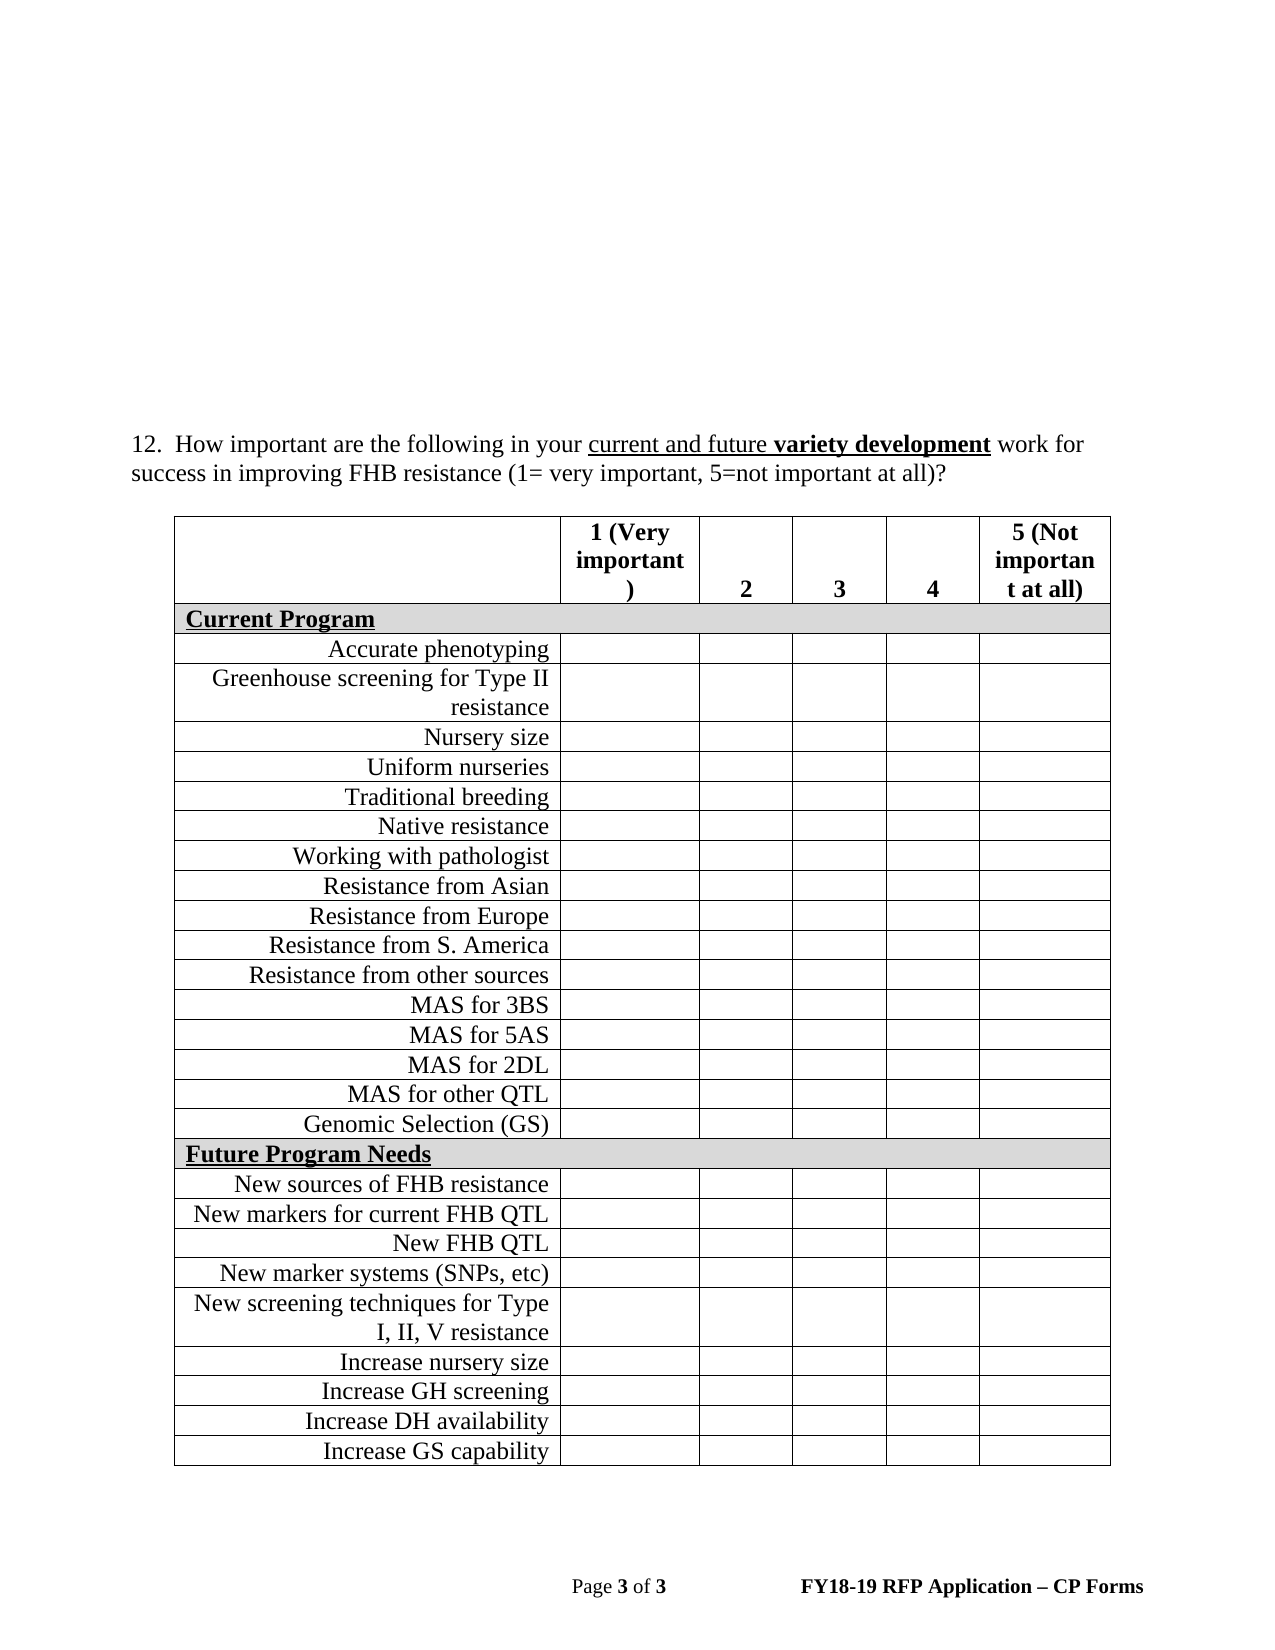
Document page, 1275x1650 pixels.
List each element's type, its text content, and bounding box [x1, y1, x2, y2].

table_cell [700, 1347, 792, 1375]
table_cell [887, 960, 979, 989]
table_cell [887, 811, 979, 840]
table_cell Genomic Selection (GS) [175, 1109, 560, 1138]
table_cell [887, 990, 979, 1019]
table_cell [793, 1436, 886, 1465]
table_cell [793, 1288, 886, 1346]
table_header [175, 517, 560, 603]
table_cell [561, 1050, 699, 1078]
table_cell Uniform nurseries [175, 752, 560, 781]
table_cell [980, 990, 1110, 1019]
table_cell [793, 871, 886, 900]
table_cell New screening techniques for Type I, II, V resistance [175, 1288, 560, 1346]
table_cell [700, 1376, 792, 1405]
table_cell [700, 901, 792, 929]
table_cell [561, 1288, 699, 1346]
table_cell [980, 1288, 1110, 1346]
table_cell [561, 1080, 699, 1108]
table_cell [561, 1376, 699, 1405]
table_cell [700, 931, 792, 959]
table_cell [700, 990, 792, 1019]
table_cell [793, 960, 886, 989]
table_cell [793, 1229, 886, 1257]
table_cell [700, 664, 792, 721]
table_cell [700, 1109, 792, 1138]
table_cell [887, 1050, 979, 1078]
table_cell [887, 1169, 979, 1198]
table_header 2 [700, 517, 792, 603]
table_cell [793, 901, 886, 929]
table_cell [887, 901, 979, 929]
table_cell [793, 1109, 886, 1138]
table_cell [793, 990, 886, 1019]
table_cell [980, 931, 1110, 959]
table_cell New sources of FHB resistance [175, 1169, 560, 1198]
table_cell Increase DH availability [175, 1406, 560, 1435]
table_cell [793, 664, 886, 721]
table_cell [980, 1436, 1110, 1465]
table_cell [700, 1288, 792, 1346]
table_cell [793, 634, 886, 662]
table_cell [980, 634, 1110, 662]
table_cell [561, 1229, 699, 1257]
table_cell [793, 1080, 886, 1108]
table_cell [561, 960, 699, 989]
table_cell Working with pathologist [175, 841, 560, 870]
table_cell [887, 1020, 979, 1049]
table_cell [887, 782, 979, 810]
table_cell MAS for other QTL [175, 1080, 560, 1108]
table_cell [793, 1258, 886, 1287]
table_header 3 [793, 517, 886, 603]
table_cell Greenhouse screening for Type II resistance [175, 664, 560, 721]
table_cell [980, 1020, 1110, 1049]
table_cell [793, 841, 886, 870]
table_cell [700, 1229, 792, 1257]
table_cell [980, 664, 1110, 721]
table_cell [561, 1020, 699, 1049]
table_cell [980, 752, 1110, 781]
table_cell [561, 1436, 699, 1465]
table_cell [887, 1347, 979, 1375]
table_cell MAS for 2DL [175, 1050, 560, 1078]
table_cell Increase nursery size [175, 1347, 560, 1375]
table_cell [793, 722, 886, 751]
table_cell New FHB QTL [175, 1229, 560, 1257]
table_cell [793, 931, 886, 959]
table_cell [980, 871, 1110, 900]
table_cell [561, 1258, 699, 1287]
table_cell Current Program [175, 604, 1110, 633]
table_cell [793, 1347, 886, 1375]
table_cell [980, 722, 1110, 751]
table_cell [700, 1050, 792, 1078]
table_cell [887, 1288, 979, 1346]
table_cell [700, 841, 792, 870]
table_cell [561, 664, 699, 721]
table_cell [980, 960, 1110, 989]
table_cell [700, 1436, 792, 1465]
table_cell [980, 811, 1110, 840]
table_cell Increase GS capability [175, 1436, 560, 1465]
table_cell [561, 841, 699, 870]
table_cell [887, 1436, 979, 1465]
table_header 5 (Not important at all) [980, 517, 1110, 603]
table_cell [561, 931, 699, 959]
table_cell [561, 722, 699, 751]
table_cell [561, 1199, 699, 1227]
table_cell Future Program Needs [175, 1139, 1110, 1168]
table_cell [700, 1406, 792, 1435]
table_cell [561, 901, 699, 929]
table_cell [561, 634, 699, 662]
table_cell [980, 841, 1110, 870]
table_cell [793, 1050, 886, 1078]
table_cell Resistance from [175, 931, 560, 959]
table_cell [980, 1376, 1110, 1405]
table_cell [980, 901, 1110, 929]
table_cell [887, 722, 979, 751]
table_cell [980, 1050, 1110, 1078]
table_cell [980, 1406, 1110, 1435]
table_cell [887, 664, 979, 721]
table_cell [793, 811, 886, 840]
table_cell [980, 1199, 1110, 1227]
table_cell [700, 634, 792, 662]
table_cell [793, 1376, 886, 1405]
table_cell [561, 811, 699, 840]
table_cell [980, 1229, 1110, 1257]
table_cell [700, 722, 792, 751]
table_cell [793, 1020, 886, 1049]
table_cell [793, 1169, 886, 1198]
table_cell [887, 1199, 979, 1227]
table_cell [561, 990, 699, 1019]
table_cell [561, 871, 699, 900]
table_cell [561, 1169, 699, 1198]
table_cell [980, 1169, 1110, 1198]
table_cell [561, 1406, 699, 1435]
table_cell Traditional breeding [175, 782, 560, 810]
table_cell [887, 1376, 979, 1405]
table_cell Increase GH screening [175, 1376, 560, 1405]
table_cell [793, 782, 886, 810]
table_cell [700, 1169, 792, 1198]
table_cell [887, 871, 979, 900]
table_cell MAS for 3BS [175, 990, 560, 1019]
table_cell [700, 782, 792, 810]
table_cell [700, 1080, 792, 1108]
text 12. How important are the following in your current and future variety development work for success in improving FHB resistance (1= very important, 5=not important at all)? [131, 429, 1153, 487]
table_cell [887, 1406, 979, 1435]
table_cell [793, 1406, 886, 1435]
table_cell Native resistance [175, 811, 560, 840]
table_cell [561, 1109, 699, 1138]
table_cell [980, 1347, 1110, 1375]
table_cell [793, 752, 886, 781]
table_cell [980, 782, 1110, 810]
table_cell [980, 1109, 1110, 1138]
table_cell [887, 1109, 979, 1138]
table_cell [700, 1199, 792, 1227]
table_cell Nursery size [175, 722, 560, 751]
table_cell [887, 1080, 979, 1108]
table_cell [887, 634, 979, 662]
table_cell Accurate phenotyping [175, 634, 560, 662]
table_cell [700, 752, 792, 781]
table_cell [700, 811, 792, 840]
table_header 4 [887, 517, 979, 603]
table_cell Resistance from other sources [175, 960, 560, 989]
table_cell [561, 1347, 699, 1375]
table_cell [887, 1229, 979, 1257]
table_cell [793, 1199, 886, 1227]
table_cell MAS for 5AS [175, 1020, 560, 1049]
table_cell Resistance from [175, 901, 560, 929]
table_cell [887, 931, 979, 959]
table_cell [561, 782, 699, 810]
table_cell [887, 1258, 979, 1287]
table_cell New marker systems (SNPs, etc) [175, 1258, 560, 1287]
table_cell [700, 1020, 792, 1049]
table_header 1 (Very important) [561, 517, 699, 603]
table_cell [887, 752, 979, 781]
table_cell [700, 871, 792, 900]
table_cell New markers for current FHB QTL [175, 1199, 560, 1227]
table_cell Resistance from Asian [175, 871, 560, 900]
table_cell [887, 841, 979, 870]
table_cell [700, 1258, 792, 1287]
table_cell [700, 960, 792, 989]
table_cell [980, 1080, 1110, 1108]
table_cell [561, 752, 699, 781]
table_cell [980, 1258, 1110, 1287]
